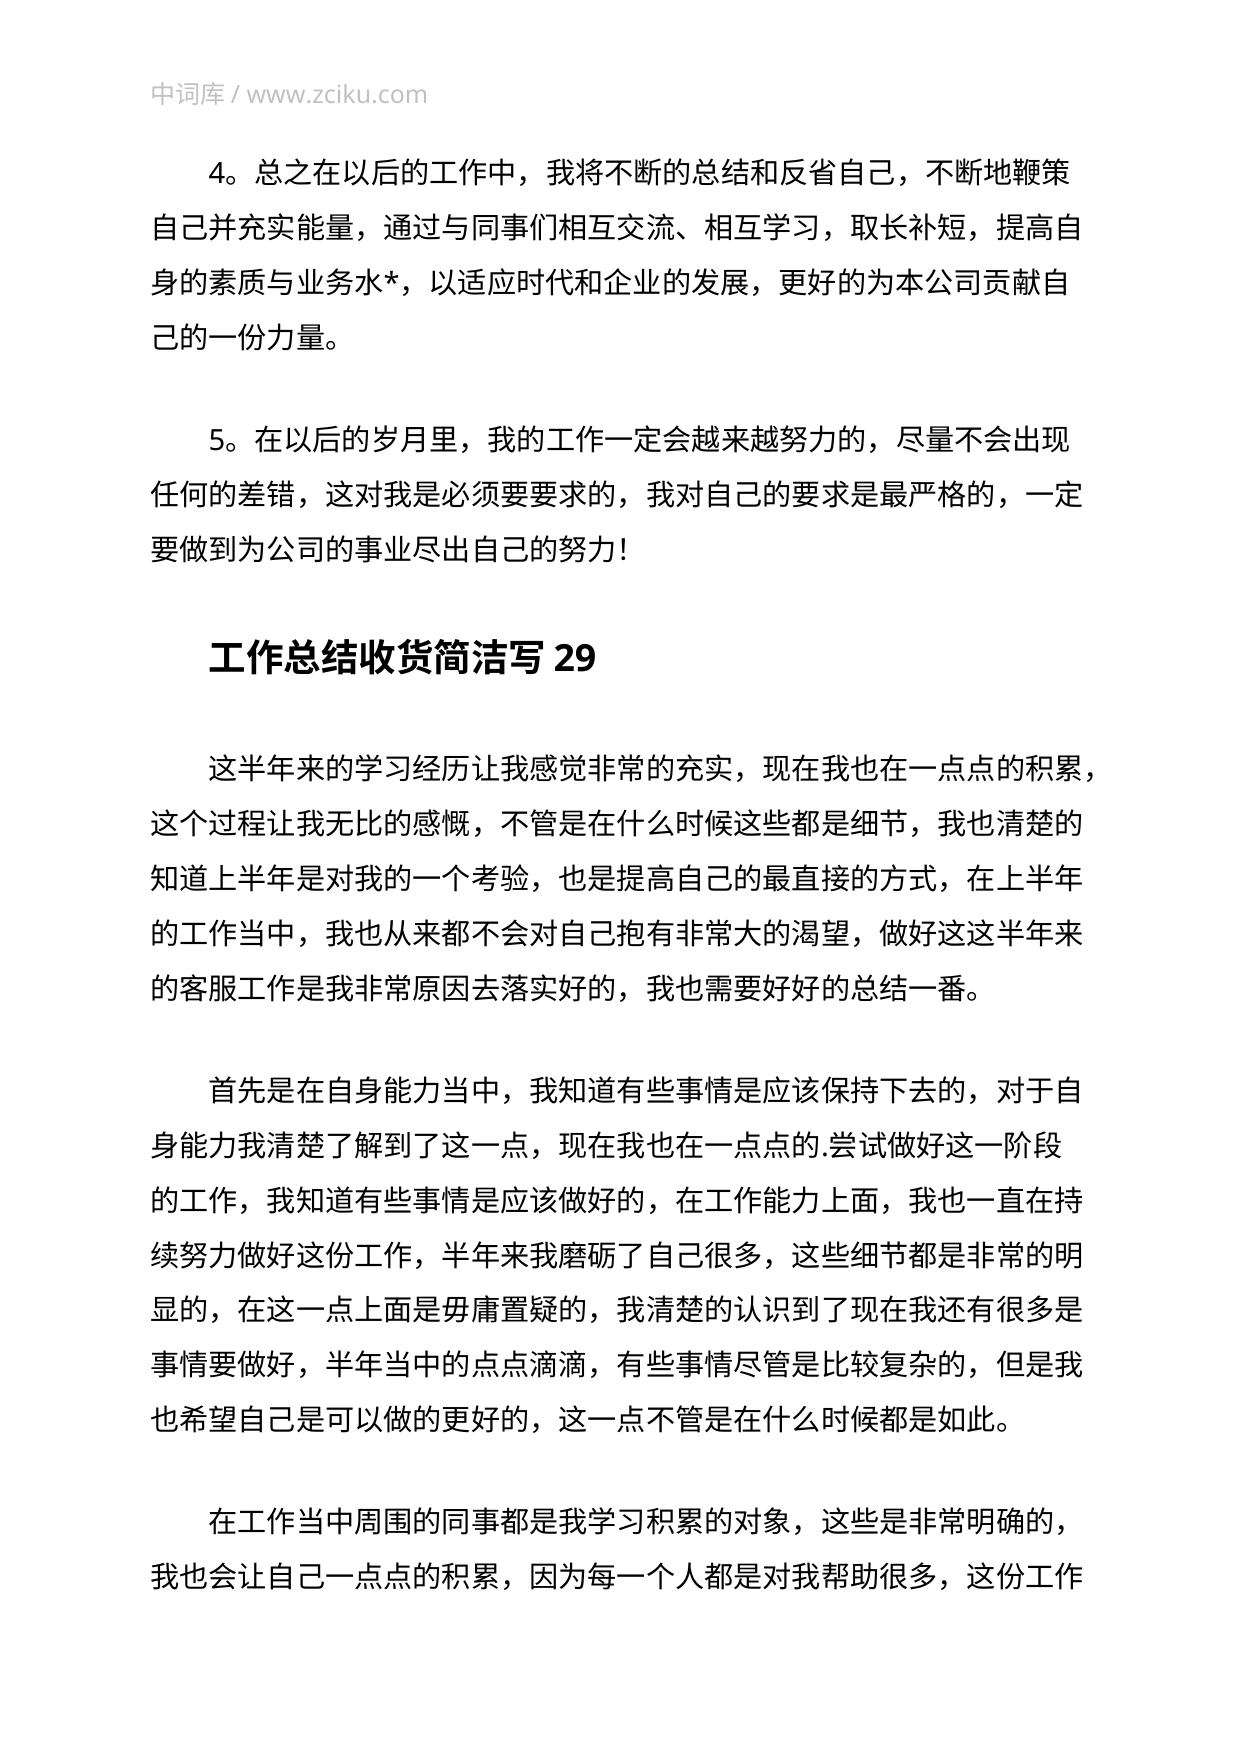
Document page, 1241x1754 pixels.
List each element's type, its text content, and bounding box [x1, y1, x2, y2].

text 4。总之在以后的工作中，我将不断的总结和反省自己，不断地鞭策自己并充实能量，通过与同事们相互交流、相互学习，取长补短，提高自身的素质与业务水*，以适应时代和企业的发展，更好的为本公司贡献自己的一份力量。 [150, 150, 1090, 357]
text 首先是在自身能力当中，我知道有些事情是应该保持下去的，对于自身能力我清楚了解到了这一点，现在我也在一点点的.尝试做好这一阶段的工作，我知道有些事情是应该做好的，在工作能力上面，我也一直在持续努力做好这份工作，半年来我磨砺了自己很多，这些细节都是非常的明显的，在这一点上面是毋庸置疑的，我清楚的认识到了现在我还有很多是事情要做好，半年当中的点点滴滴，有些事情尽管是比较复杂的，但是我也希望自己是可以做的更好的，这一点不管是在什么时候都是如此。 [150, 1067, 1090, 1439]
text 这半年来的学习经历让我感觉非常的充实，现在我也在一点点的积累，这个过程让我无比的感慨，不管是在什么时候这些都是细节，我也清楚的知道上半年是对我的一个考验，也是提高自己的最直接的方式，在上半年的工作当中，我也从来都不会对自己抱有非常大的渴望，做好这这半年来的客服工作是我非常原因去落实好的，我也需要好好的总结一番。 [150, 746, 1090, 1008]
text 工作总结收货简洁写29 [150, 628, 1090, 683]
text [150, 1498, 1090, 1596]
text 5。在以后的岁月里，我的工作一定会越来越努力的，尽量不会出现任何的差错，这对我是必须要要求的，我对自己的要求是最严格的，一定要做到为公司的事业尽出自己的努力！ [150, 417, 1090, 569]
